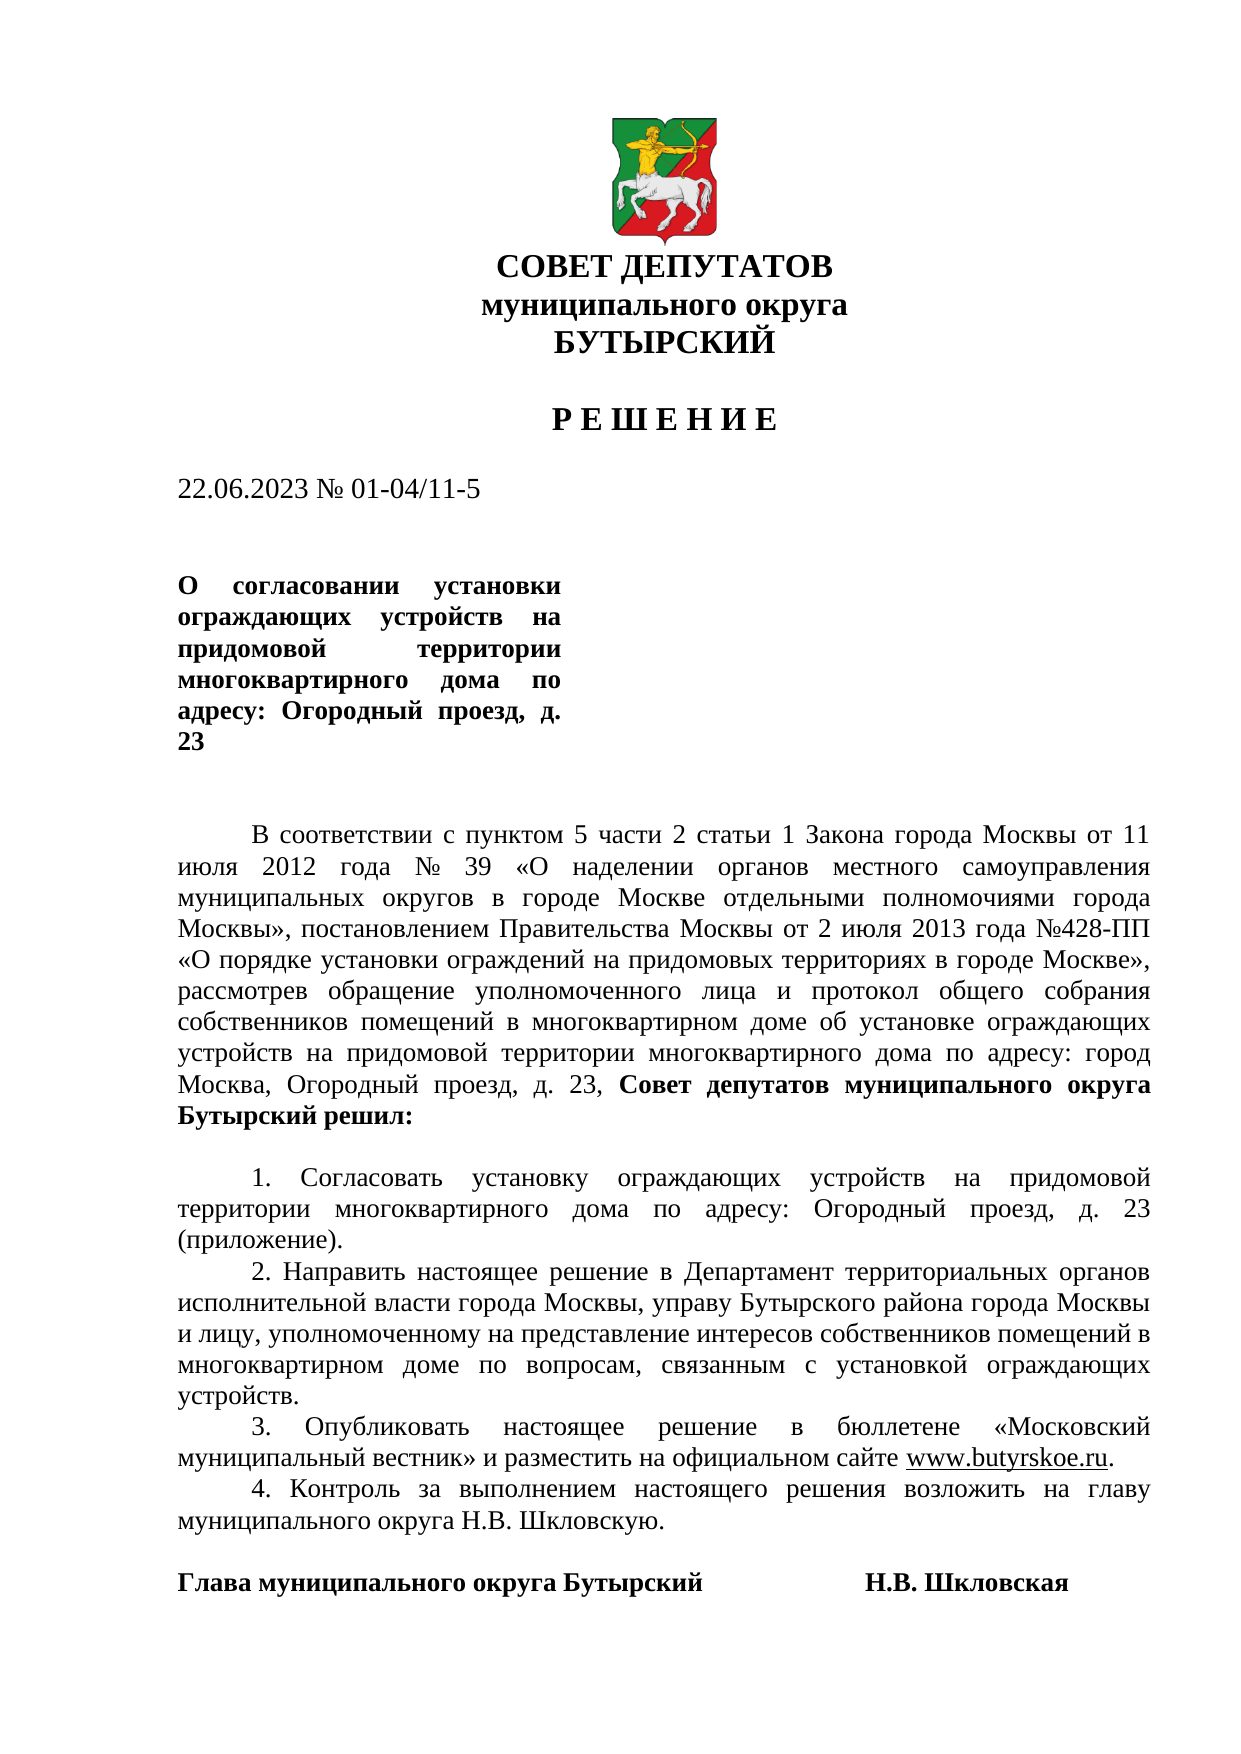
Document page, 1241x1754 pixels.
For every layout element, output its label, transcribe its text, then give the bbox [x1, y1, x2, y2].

text 1. Согласовать установку ограждающих устройств на придомовой территории многоквартирного дома по адресу: Огородный проезд, д. 23 (приложение). [177, 1161, 1152, 1254]
text О согласовании установки ограждающих устройств на придомовой территории многоквартирного дома по адресу: Огородный проезд, д. 23 [177, 569, 561, 756]
text 22.06.2023 № 01-04/11-5 [177, 471, 1152, 505]
text 3. Опубликовать настоящее решение в бюллетене «Московский муниципальный вестник» и разместить на официальном сайте www.butyrskoe.ru. [177, 1410, 1152, 1473]
text СОВЕТ ДЕПУТАТОВ [177, 246, 1152, 284]
text Р Е Ш Е Н И Е [177, 399, 1152, 438]
text 2. Направить настоящее решение в Департамент территориальных органов исполнительной власти города Москвы, управу Бутырского района города Москвы и лицу, уполномоченному на представление интересов собственников помещений в многоквартирном доме по вопросам, связанным с установкой ограждающих устройств. [177, 1254, 1152, 1410]
text 4. Контроль за выполнением настоящего решения возложить на главу муниципального округа Н.В. Шкловскую. [177, 1473, 1152, 1535]
text Глава муниципального округа Бутырский Н.В. Шкловская [177, 1566, 1152, 1597]
text БУТЫРСКИЙ [177, 323, 1152, 361]
picture [612, 118, 717, 246]
text муниципального округа [177, 284, 1152, 323]
text В соответствии с пунктом 5 части 2 статьи 1 Закона города Москвы от 11 июля 2012 года № 39 «О наделении органов местного самоуправления муниципальных округов в городе Москве отдельными полномочиями города Москвы», постановлением Правительства Москвы от 2 июля 2013 года №428-ПП «О порядке установки ограждений на придомовых территориях в городе Москве», рассмотрев обращение уполномоченного лица и протокол общего собрания собственников помещений в многоквартирном доме об установке ограждающих устройств на придомовой территории многоквартирного дома по адресу: город Москва, Огородный проезд, д. 23, Совет депутатов муниципального округа Бутырский решил: [177, 818, 1152, 1130]
